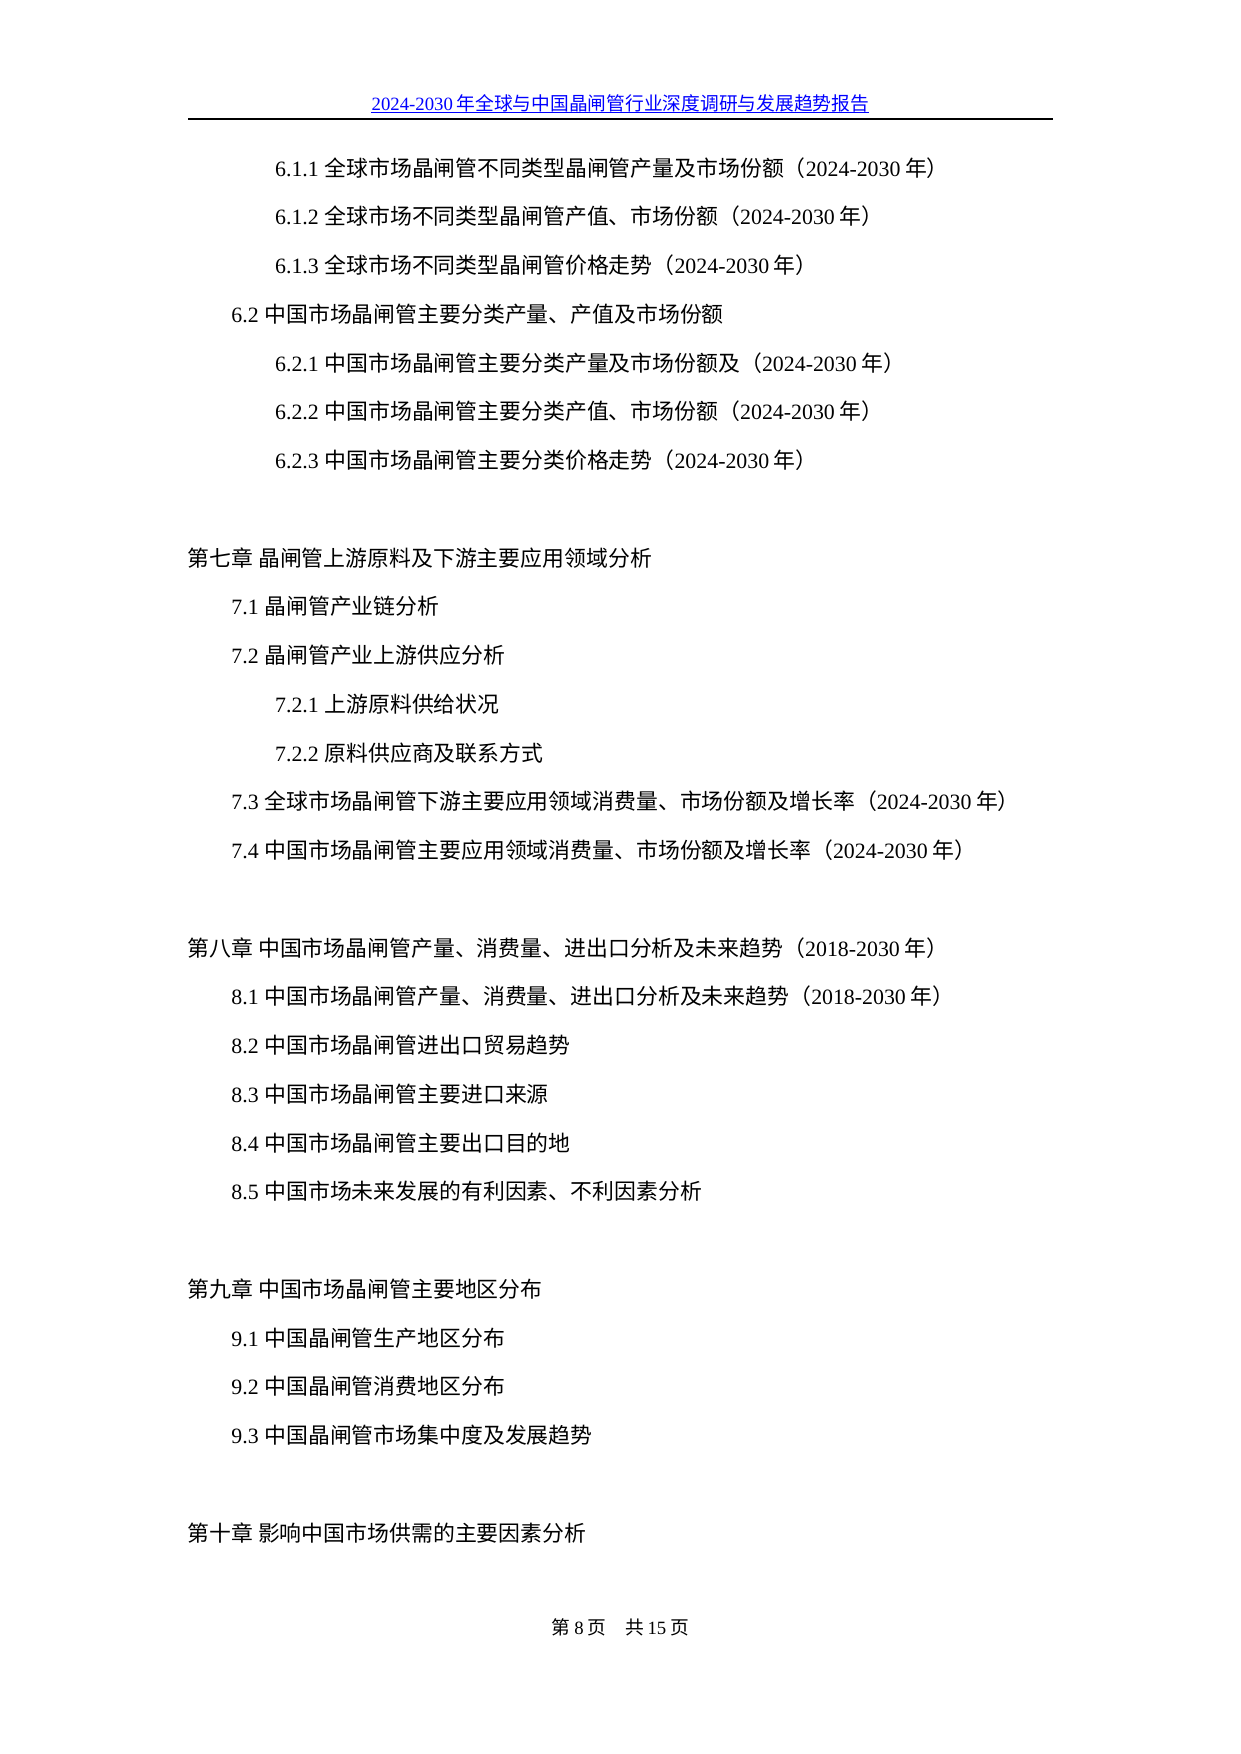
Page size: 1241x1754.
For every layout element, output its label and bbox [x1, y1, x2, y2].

text [187, 150, 1053, 1548]
